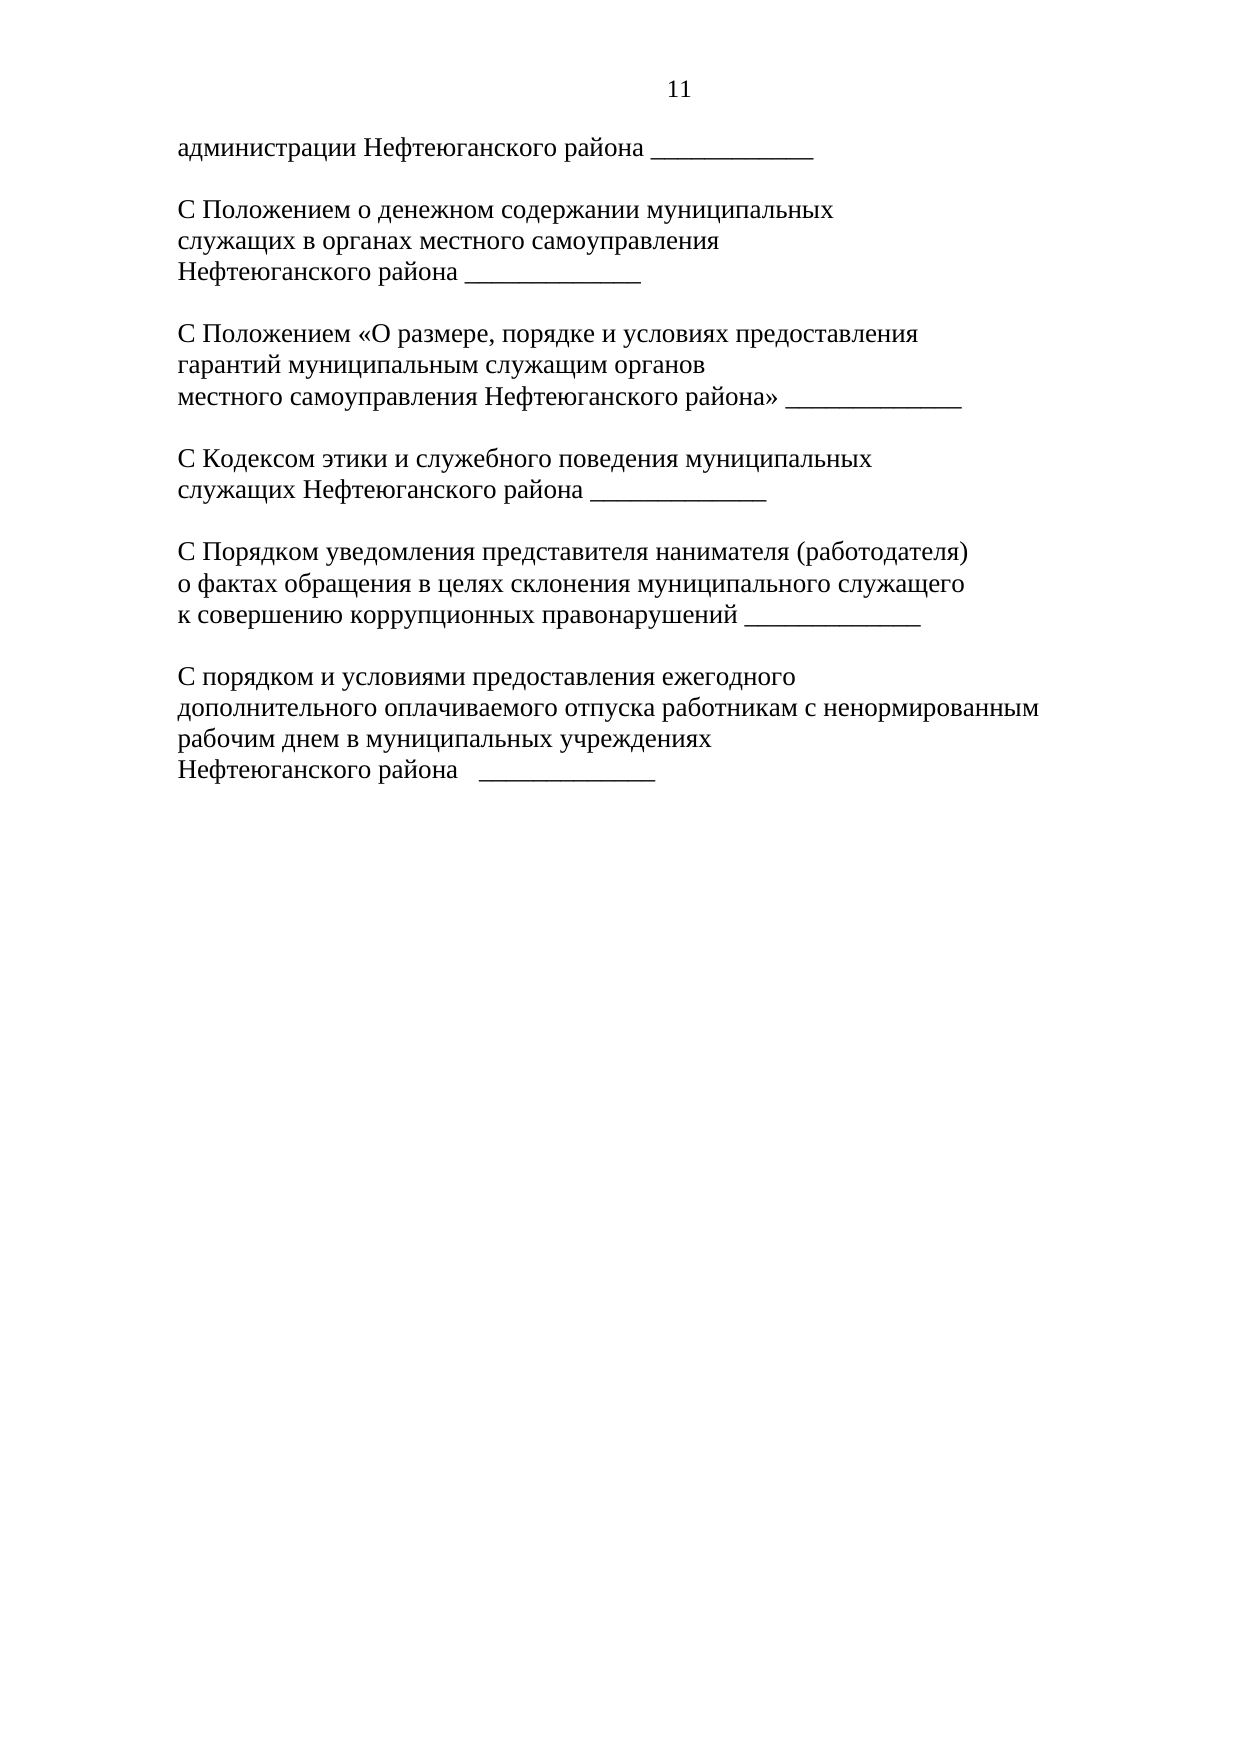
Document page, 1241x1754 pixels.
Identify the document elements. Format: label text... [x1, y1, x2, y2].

text о фактах обращения в целях склонения муниципального служащего [177, 567, 1181, 598]
text С порядком и условиями предоставления ежегодного [177, 660, 1181, 691]
text служащих в органах местного самоуправления [177, 224, 1181, 255]
text гарантий муниципальным служащим органов [177, 349, 1181, 380]
text С Порядком уведомления представителя нанимателя (работодателя) [177, 536, 1181, 567]
text С Кодексом этики и служебного поведения муниципальных [177, 442, 1181, 473]
text С Положением о денежном содержании муниципальных [177, 193, 1181, 224]
text к совершению коррупционных правонарушений _____________ [177, 598, 1181, 629]
text служащих Нефтеюганского района _____________ [177, 473, 1181, 504]
text местного самоуправления Нефтеюганского района» _____________ [177, 380, 1181, 411]
text Нефтеюганского района _____________ [177, 753, 1181, 785]
text С Положением «О размере, порядке и условиях предоставления [177, 317, 1181, 349]
text администрации Нефтеюганского района ____________ [177, 131, 1181, 162]
text рабочим днем в муниципальных учреждениях [177, 722, 1181, 753]
text дополнительного оплачиваемого отпуска работникам с ненормированным [177, 691, 1181, 722]
text Нефтеюганского района _____________ [177, 255, 1181, 286]
